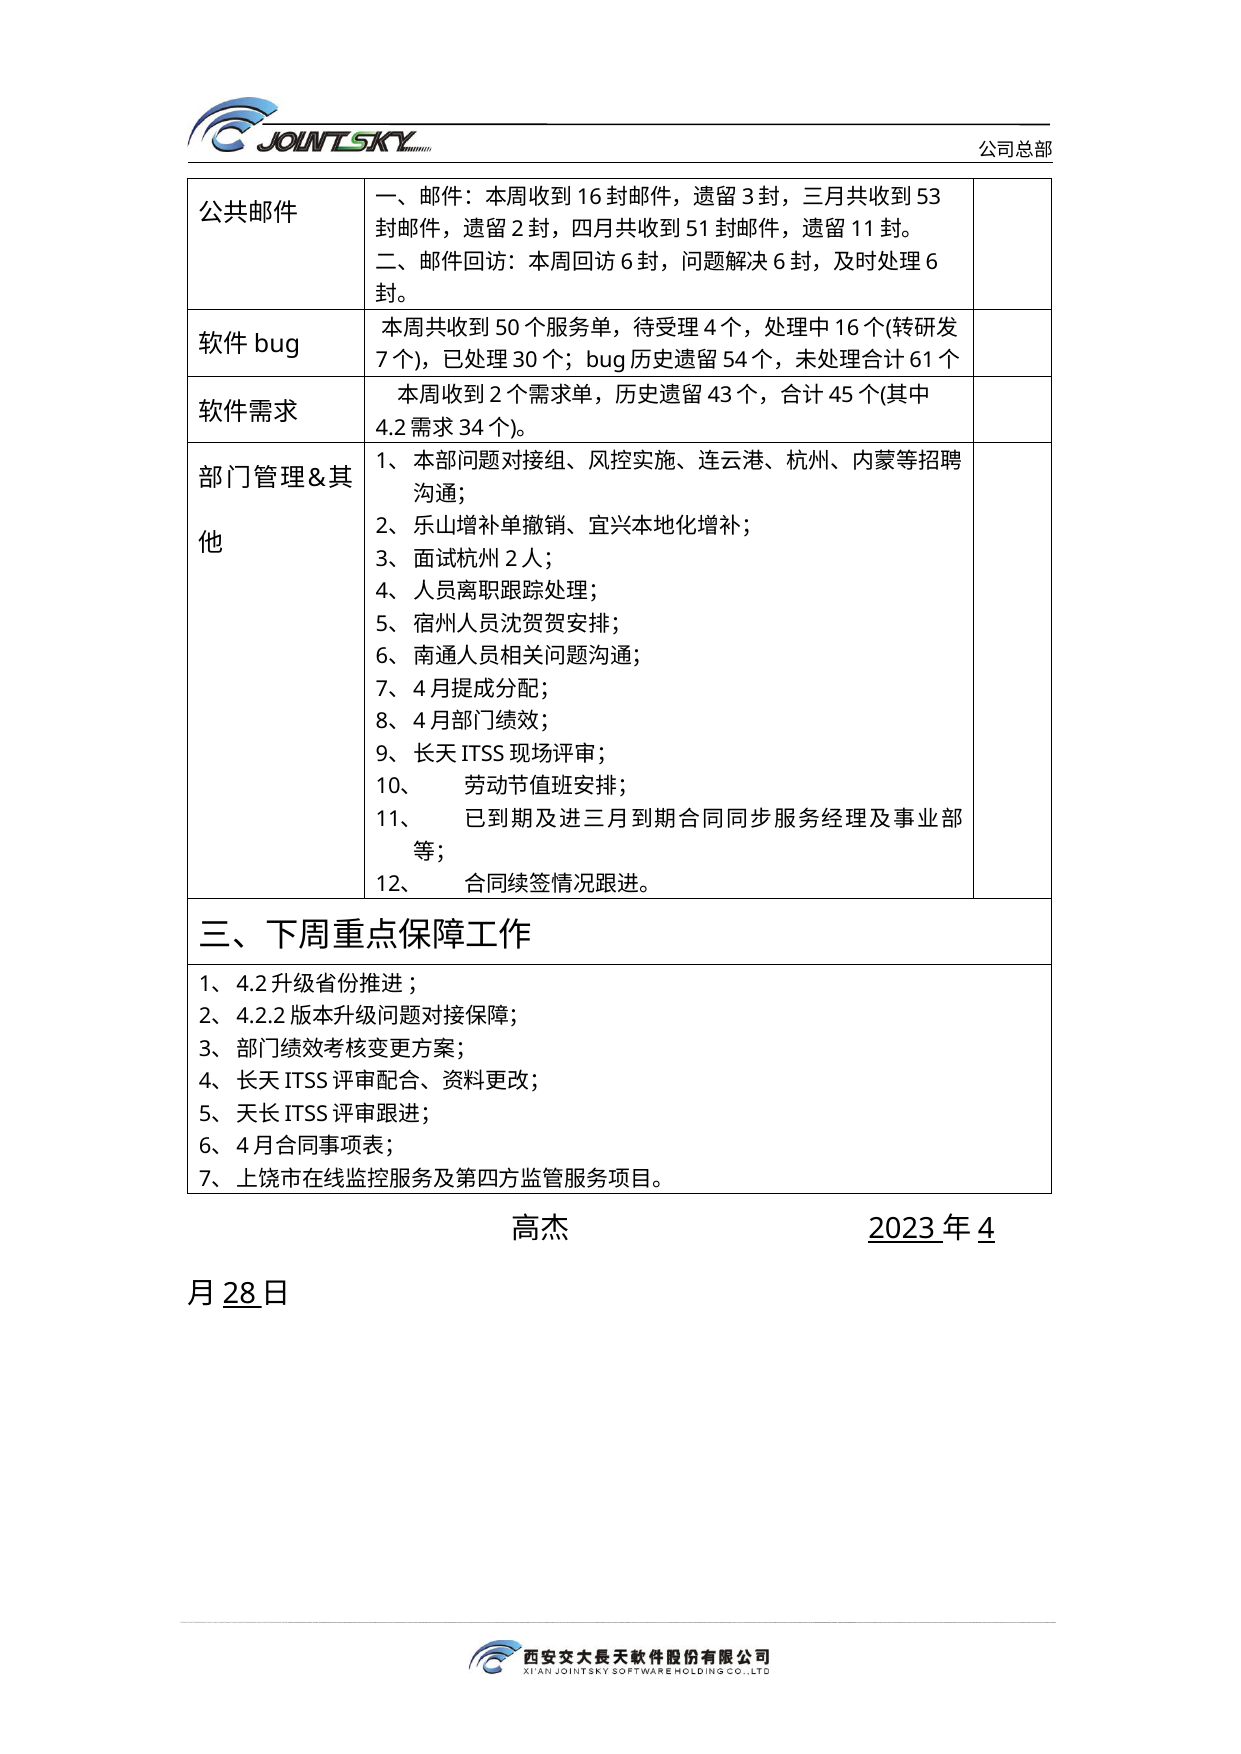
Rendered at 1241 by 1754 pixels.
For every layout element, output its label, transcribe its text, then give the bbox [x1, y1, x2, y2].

picture [187, 97, 432, 152]
table_cell 4.2升级省份推进 ； 4.2.2版本升级问题对接保障； 部门绩效考核变更方案； 长天ITSS评审配合、资料更改； 天长ITSS评审跟进； 4月合同事项表； 上饶市在线监控服务及第四方监管服务项目。 [188, 965, 1051, 1193]
text 高杰 2023 年4月28日 [187, 1194, 994, 1324]
table_cell 软件bug [188, 310, 364, 376]
picture [468, 1640, 769, 1675]
table_cell [974, 377, 1051, 442]
table_cell 本周收到2个需求单，历史遗留43个，合计45个(其中4.2需求34个)。 [365, 377, 973, 442]
table_cell [974, 310, 1051, 376]
table_cell [974, 179, 1051, 308]
table_cell 本部问题对接组、风控实施、连云港、杭州、内蒙等招聘沟通； 乐山增补单撤销、宜兴本地化增补； 面试杭州2人； 人员离职跟踪处理； 宿州人员沈贺贺安排； 南通人员相关问题沟通； 4月提成分配； 4月部门绩效； 长天ITSS现场评审； 劳动节值班安排； 已到期及进三月到期合同同步服务经理及事业部等； 合同续签情况跟进。 [365, 443, 973, 898]
table_cell 一、邮件：本周收到16封邮件，遗留3封，三月共收到53封邮件，遗留2封，四月共收到51封邮件，遗留11封。 二、邮件回访：本周回访6封，问题解决6封，及时处理6封。 [365, 179, 973, 308]
table_cell 软件需求 [188, 377, 364, 442]
table_cell 本周共收到50个服务单，待受理4个，处理中16个(转研发7个)，已处理30个；bug历史遗留54个，未处理合计61个 [365, 310, 973, 376]
table_cell 三、下周重点保障工作 [188, 899, 1051, 964]
table_cell [974, 443, 1051, 898]
table_cell 部门管理&其他 [188, 443, 364, 898]
table_cell 公共邮件 [188, 179, 364, 308]
